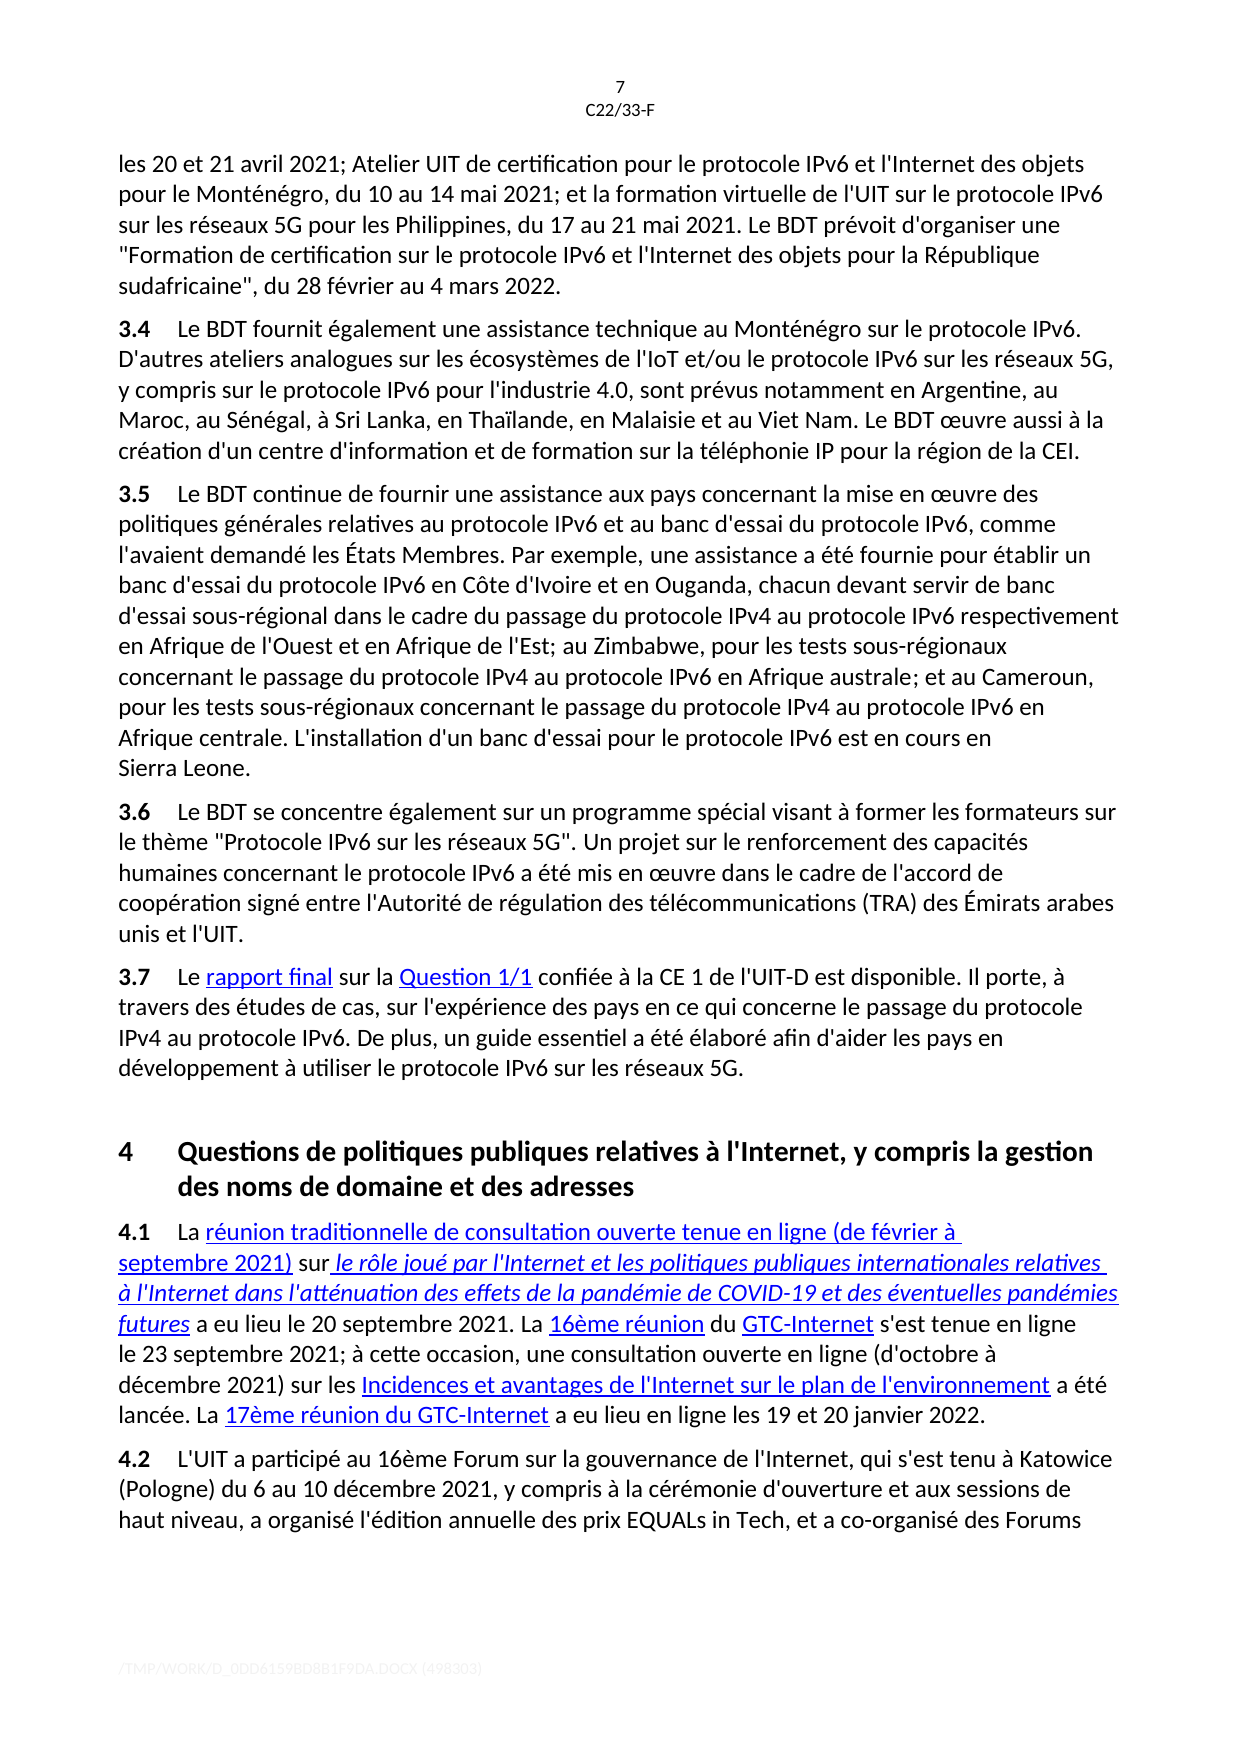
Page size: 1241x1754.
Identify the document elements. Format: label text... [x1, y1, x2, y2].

text 4.1 La réunion traditionnelle de consultation ouverte tenue en ligne (de février à septembre 2021) sur le rôle joué par l'Internet et les politiques publiques internationales relatives à l'Internet dans l'atténuation des effets de la pandémie de COVID-19 et des éventuelles pandémies futures a eu lieu le 20 septembre 2021. La 16ème réunion du GTC-Internet s'est tenue en ligne le 23 septembre 2021; à cette occasion, une consultation ouverte en ligne (d'octobre à décembre 2021) sur les Incidences et avantages de l'Internet sur le plan de l'environnement a été lancée. La 17ème réunion du GTC-Internet a eu lieu en ligne les 19 et 20 janvier 2022. [118, 1217, 1122, 1430]
text 3.4 Le BDT fournit également une assistance technique au Monténégro sur le protocole IPv6. D'autres ateliers analogues sur les écosystèmes de l'IoT et/ou le protocole IPv6 sur les réseaux 5G, y compris sur le protocole IPv6 pour l'industrie 4.0, sont prévus notamment en Argentine, au Maroc, au Sénégal, à Sri Lanka, en Thaïlande, en Malaisie et au Viet Nam. Le BDT œuvre aussi à la création d'un centre d'information et de formation sur la téléphonie IP pour la région de la CEI. [118, 313, 1122, 465]
text 3.5 Le BDT continue de fournir une assistance aux pays concernant la mise en œuvre des politiques générales relatives au protocole IPv6 et au banc d'essai du protocole IPv6, comme l'avaient demandé les États Membres. Par exemple, une assistance a été fournie pour établir un banc d'essai du protocole IPv6 en Côte d'Ivoire et en Ouganda, chacun devant servir de banc d'essai sous-régional dans le cadre du passage du protocole IPv4 au protocole IPv6 respectivement en Afrique de l'Ouest et en Afrique de l'Est; au Zimbabwe, pour les tests sous-régionaux concernant le passage du protocole IPv4 au protocole IPv6 en Afrique australe; et au Cameroun, pour les tests sous-régionaux concernant le passage du protocole IPv4 au protocole IPv6 en Afrique centrale. L'installation d'un banc d'essai pour le protocole IPv6 est en cours en Sierra Leone. [118, 478, 1122, 783]
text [118, 148, 1122, 300]
text 4.2 L'UIT a participé au 16ème Forum sur la gouvernance de l'Internet, qui s'est tenu à Katowice (Pologne) du 6 au 10 décembre 2021, y compris à la cérémonie d'ouverture et aux sessions de haut niveau, a organisé l'édition annuelle des prix EQUALs in Tech, et a co-organisé des Forums [118, 1443, 1122, 1534]
subtitle 4 Questions de politiques publiques relatives à l'Internet, y compris la gestion des noms de domaine et des adresses [118, 1133, 1122, 1204]
text 3.7 Le rapport final sur la Question 1/1 confiée à la CE 1 de l'UIT-D est disponible. Il porte, à travers des études de cas, sur l'expérience des pays en ce qui concerne le passage du protocole IPv4 au protocole IPv6. De plus, un guide essentiel a été élaboré afin d'aider les pays en développement à utiliser le protocole IPv6 sur les réseaux 5G. [118, 961, 1122, 1083]
text 3.6 Le BDT se concentre également sur un programme spécial visant à former les formateurs sur le thème "Protocole IPv6 sur les réseaux 5G". Un projet sur le renforcement des capacités humaines concernant le protocole IPv6 a été mis en œuvre dans le cadre de l'accord de coopération signé entre l'Autorité de régulation des télécommunications (TRA) des Émirats arabes unis et l'UIT. [118, 796, 1122, 948]
